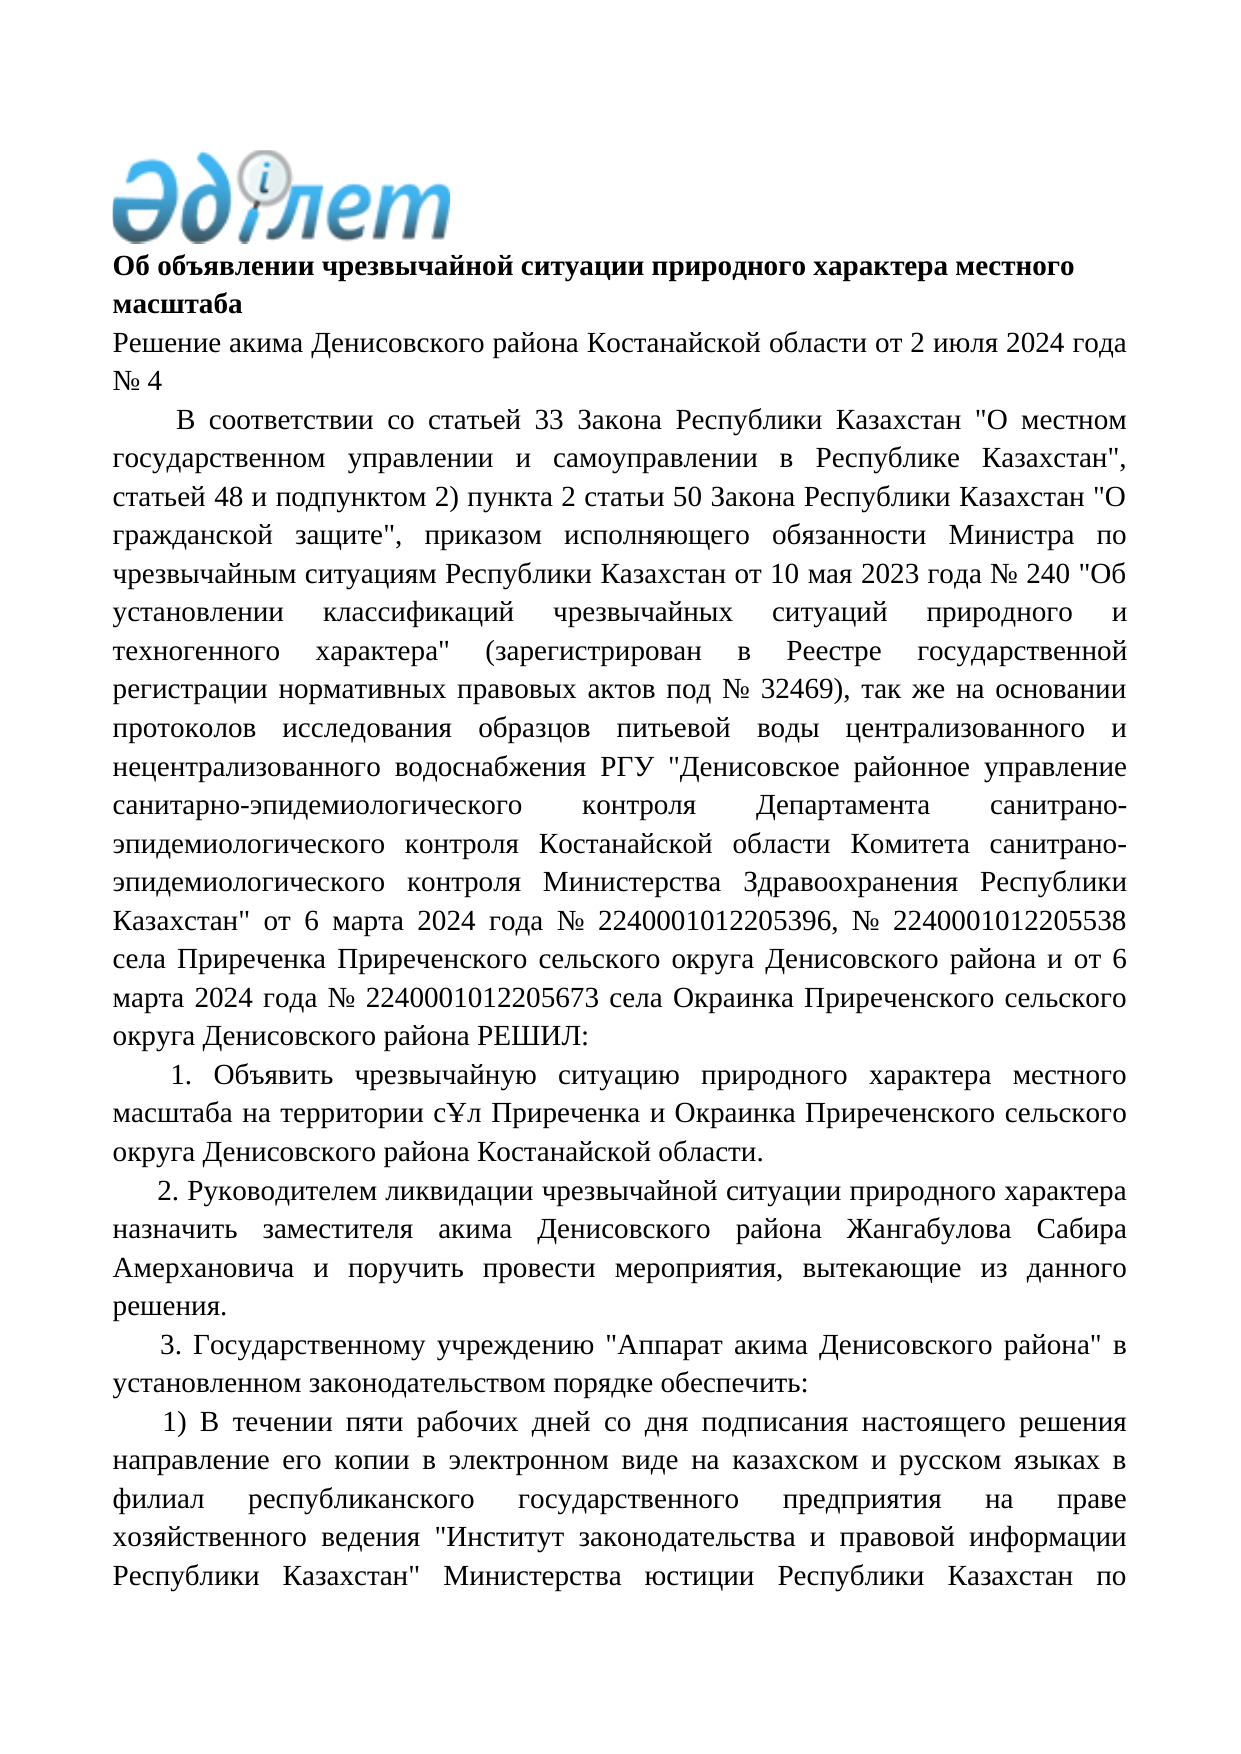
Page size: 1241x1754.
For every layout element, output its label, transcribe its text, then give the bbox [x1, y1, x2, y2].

text В соответствии со статьей 33 Закона Республики Казахстан "О местном государственном управлении и самоуправлении в Республике Казахстан", статьей 48 и подпунктом 2) пункта 2 статьи 50 Закона Республики Казахстан "О гражданской защите", приказом исполняющего обязанности Министра по чрезвычайным ситуациям Республики Казахстан от 10 мая 2023 года № 240 "Об установлении классификаций чрезвычайных ситуаций природного и техногенного характера" (зарегистрирован в Реестре государственной регистрации нормативных правовых актов под № 32469), так же на основании протоколов исследования образцов питьевой воды централизованного и нецентрализованного водоснабжения РГУ "Денисовское районное управление санитарно-эпидемиологического контроля Департамента санитрано-эпидемиологического контроля Костанайской области Комитета санитрано-эпидемиологического контроля Министерства Здравоохранения Республики Казахстан" от 6 марта 2024 года № 2240001012205396, № 2240001012205538 села Приреченка Приреченского сельского округа Денисовского района и от 6 марта 2024 года № 2240001012205673 села Окраинка Приреченского сельского округа Денисовского района РЕШИЛ: [112, 402, 1128, 1052]
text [112, 1404, 1128, 1592]
text 3. Государственному учреждению "Аппарат акима Денисовского района" в установленном законодательством порядке обеспечить: [112, 1327, 1128, 1399]
text 1. Объявить чрезвычайную ситуацию природного характера местного масштаба на территории сҰл Приреченка и Окраинка Приреченского сельского округа Денисовского района Костанайской области. [112, 1057, 1128, 1168]
picture [112, 150, 451, 244]
text 2. Руководителем ликвидации чрезвычайной ситуации природного характера назначить заместителя акима Денисовского района Жангабулова Сабира Амерхановича и поручить провести мероприятия, вытекающие из данного решения. [112, 1173, 1128, 1322]
text Об объявлении чрезвычайной ситуации природного характера местного масштаба [112, 248, 1128, 320]
text Решение акима Денисовского района Костанайской области от 2 июля 2024 года № 4 [112, 325, 1128, 397]
